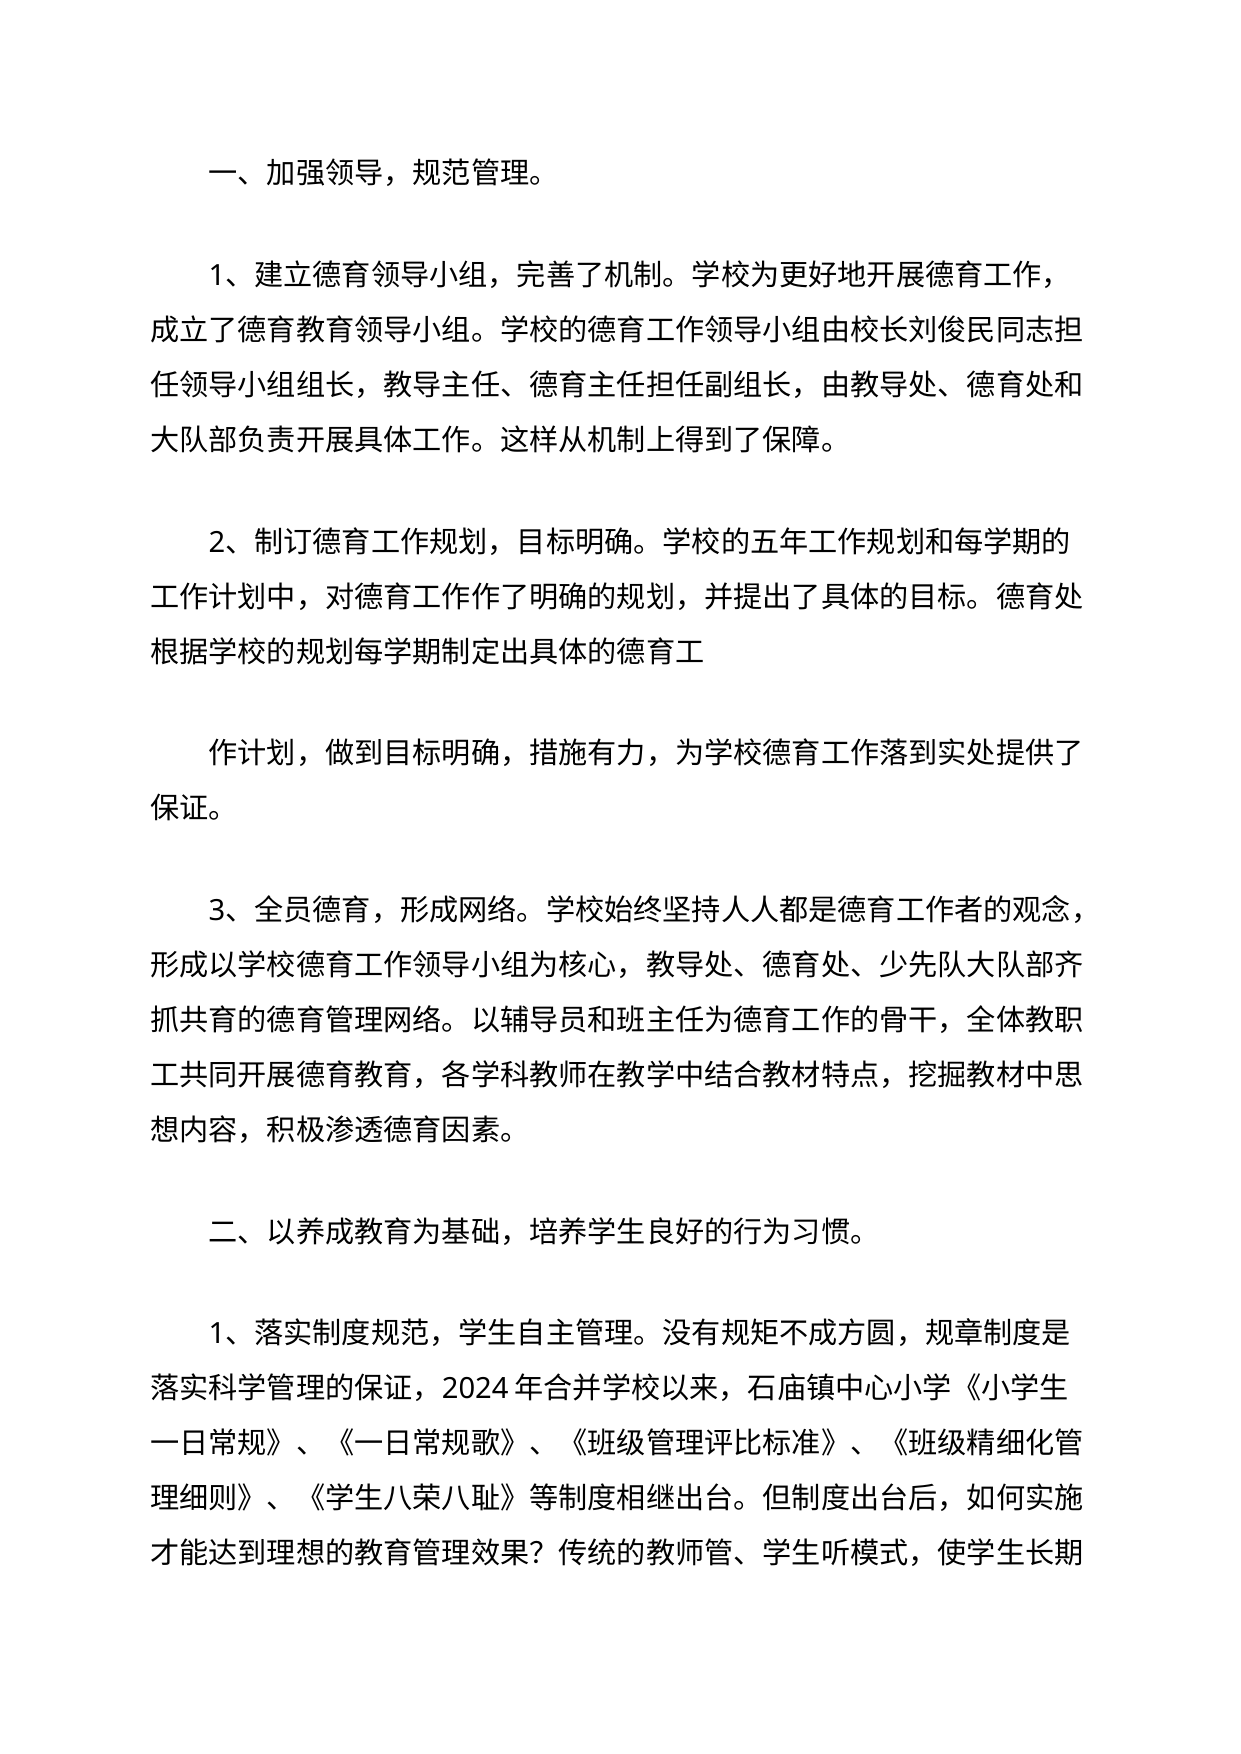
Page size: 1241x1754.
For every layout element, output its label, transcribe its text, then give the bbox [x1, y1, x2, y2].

text 作计划，做到目标明确，措施有力，为学校德育工作落到实处提供了保证。 [150, 730, 1090, 827]
text 二、以养成教育为基础，培养学生良好的行为习惯。 [150, 1208, 1090, 1250]
text 2、制订德育工作规划，目标明确。学校的五年工作规划和每学期的工作计划中，对德育工作作了明确的规划，并提出了具体的目标。德育处根据学校的规划每学期制定出具体的德育工 [150, 518, 1090, 671]
text 1、建立德育领导小组，完善了机制。学校为更好地开展德育工作，成立了德育教育领导小组。学校的德育工作领导小组由校长刘俊民同志担任领导小组组长，教导主任、德育主任担任副组长，由教导处、德育处和大队部负责开展具体工作。这样从机制上得到了保障。 [150, 252, 1090, 459]
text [150, 1310, 1090, 1572]
text 3、全员德育，形成网络。学校始终坚持人人都是德育工作者的观念，形成以学校德育工作领导小组为核心，教导处、德育处、少先队大队部齐抓共育的德育管理网络。以辅导员和班主任为德育工作的骨干，全体教职工共同开展德育教育，各学科教师在教学中结合教材特点，挖掘教材中思想内容，积极渗透德育因素。 [150, 887, 1090, 1149]
text 一、加强领导，规范管理。 [150, 150, 1090, 192]
